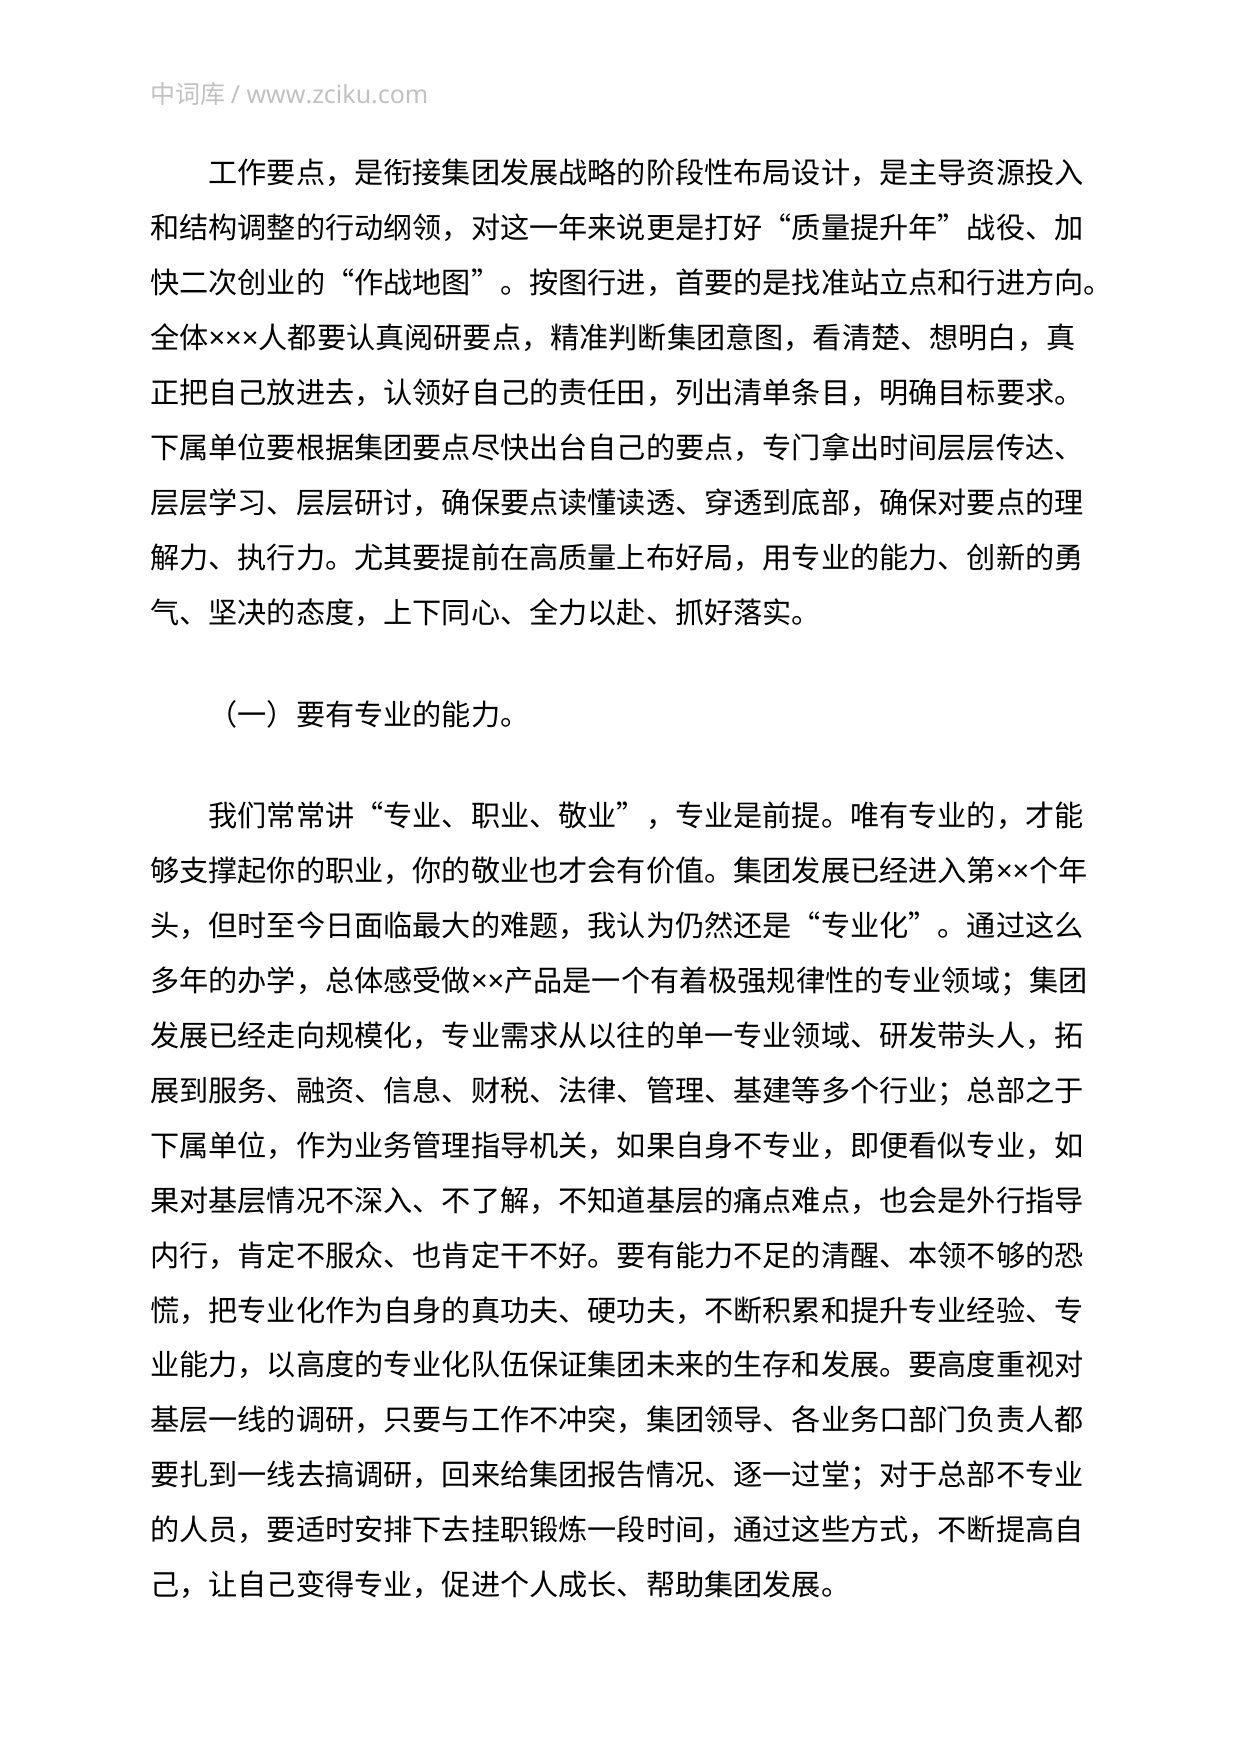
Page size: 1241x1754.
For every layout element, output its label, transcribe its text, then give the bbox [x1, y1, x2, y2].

text （一）要有专业的能力。 [150, 691, 1090, 733]
text 工作要点，是衔接集团发展战略的阶段性布局设计，是主导资源投入和结构调整的行动纲领，对这一年来说更是打好“质量提升年”战役、加快二次创业的“作战地图”。按图行进，首要的是找准站立点和行进方向。全体×××人都要认真阅研要点，精准判断集团意图，看清楚、想明白，真正把自己放进去，认领好自己的责任田，列出清单条目，明确目标要求。下属单位要根据集团要点尽快出台自己的要点，专门拿出时间层层传达、层层学习、层层研讨，确保要点读懂读透、穿透到底部，确保对要点的理解力、执行力。尤其要提前在高质量上布好局，用专业的能力、创新的勇气、坚决的态度，上下同心、全力以赴、抓好落实。 [150, 150, 1090, 632]
text 我们常常讲“专业、职业、敬业”，专业是前提。唯有专业的，才能够支撑起你的职业，你的敬业也才会有价值。集团发展已经进入第××个年头，但时至今日面临最大的难题，我认为仍然还是“专业化”。通过这么多年的办学，总体感受做××产品是一个有着极强规律性的专业领域；集团发展已经走向规模化，专业需求从以往的单一专业领域、研发带头人，拓展到服务、融资、信息、财税、法律、管理、基建等多个行业；总部之于下属单位，作为业务管理指导机关，如果自身不专业，即便看似专业，如果对基层情况不深入、不了解，不知道基层的痛点难点，也会是外行指导内行，肯定不服众、也肯定干不好。要有能力不足的清醒、本领不够的恐慌，把专业化作为自身的真功夫、硬功夫，不断积累和提升专业经验、专业能力，以高度的专业化队伍保证集团未来的生存和发展。要高度重视对基层一线的调研，只要与工作不冲突，集团领导、各业务口部门负责人都要扎到一线去搞调研，回来给集团报告情况、逐一过堂；对于总部不专业的人员，要适时安排下去挂职锻炼一段时间，通过这些方式，不断提高自己，让自己变得专业，促进个人成长、帮助集团发展。 [150, 793, 1090, 1604]
